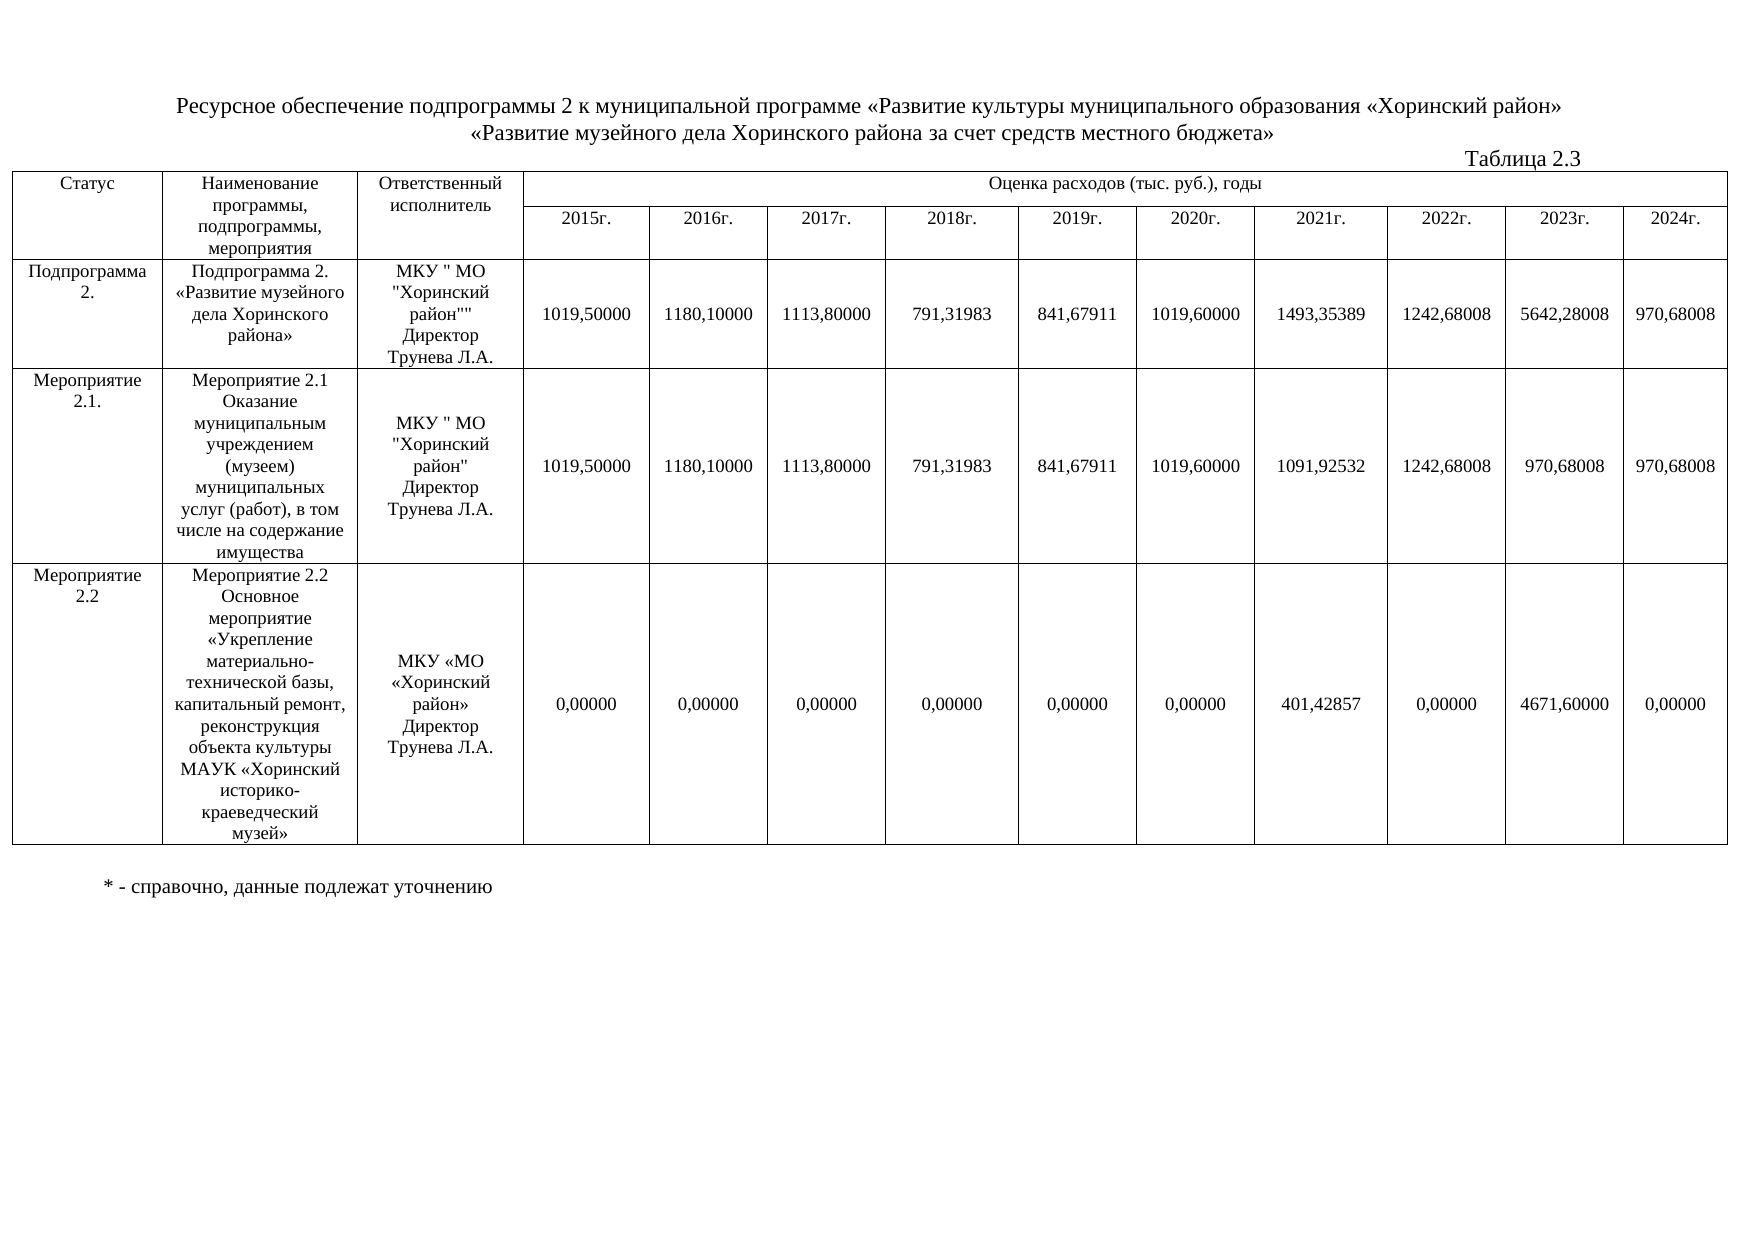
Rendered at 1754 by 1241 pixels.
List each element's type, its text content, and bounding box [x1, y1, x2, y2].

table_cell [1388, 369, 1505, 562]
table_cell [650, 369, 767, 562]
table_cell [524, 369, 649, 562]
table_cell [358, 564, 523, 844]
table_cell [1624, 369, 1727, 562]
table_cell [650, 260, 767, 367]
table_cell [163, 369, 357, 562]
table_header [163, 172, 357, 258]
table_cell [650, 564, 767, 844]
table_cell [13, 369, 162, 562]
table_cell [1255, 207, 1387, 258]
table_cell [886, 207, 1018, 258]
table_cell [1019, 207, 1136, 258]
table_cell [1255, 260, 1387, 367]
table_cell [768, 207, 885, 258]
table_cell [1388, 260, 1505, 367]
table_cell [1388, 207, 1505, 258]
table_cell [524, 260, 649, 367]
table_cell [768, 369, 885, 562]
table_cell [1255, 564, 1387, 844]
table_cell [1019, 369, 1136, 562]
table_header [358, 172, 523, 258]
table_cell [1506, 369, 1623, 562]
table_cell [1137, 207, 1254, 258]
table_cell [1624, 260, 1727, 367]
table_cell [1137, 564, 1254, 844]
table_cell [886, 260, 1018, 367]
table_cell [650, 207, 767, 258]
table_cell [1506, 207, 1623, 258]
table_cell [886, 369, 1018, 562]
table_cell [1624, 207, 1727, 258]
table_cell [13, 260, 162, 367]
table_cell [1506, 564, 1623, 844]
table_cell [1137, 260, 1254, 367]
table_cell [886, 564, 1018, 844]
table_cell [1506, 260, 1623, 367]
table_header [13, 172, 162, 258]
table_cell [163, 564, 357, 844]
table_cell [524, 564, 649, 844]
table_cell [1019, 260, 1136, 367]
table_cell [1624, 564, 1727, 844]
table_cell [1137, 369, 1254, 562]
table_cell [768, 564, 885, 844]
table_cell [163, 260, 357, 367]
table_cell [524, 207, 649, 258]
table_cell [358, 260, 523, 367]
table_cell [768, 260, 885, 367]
text Ресурсное обеспечение подпрограммы 2 к муниципальной программе «Развитие культуры муниципального образования «Хоринский район» [29, 92, 1709, 118]
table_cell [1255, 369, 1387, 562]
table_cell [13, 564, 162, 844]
text Таблица 2.3 [29, 145, 1709, 171]
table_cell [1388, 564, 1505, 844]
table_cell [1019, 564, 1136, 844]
text * - справочно, данные подлежат уточнению [29, 874, 1709, 898]
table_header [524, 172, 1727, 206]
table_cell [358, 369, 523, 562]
text «Развитие музейного дела Хоринского района за счет средств местного бюджета» [29, 118, 1709, 145]
